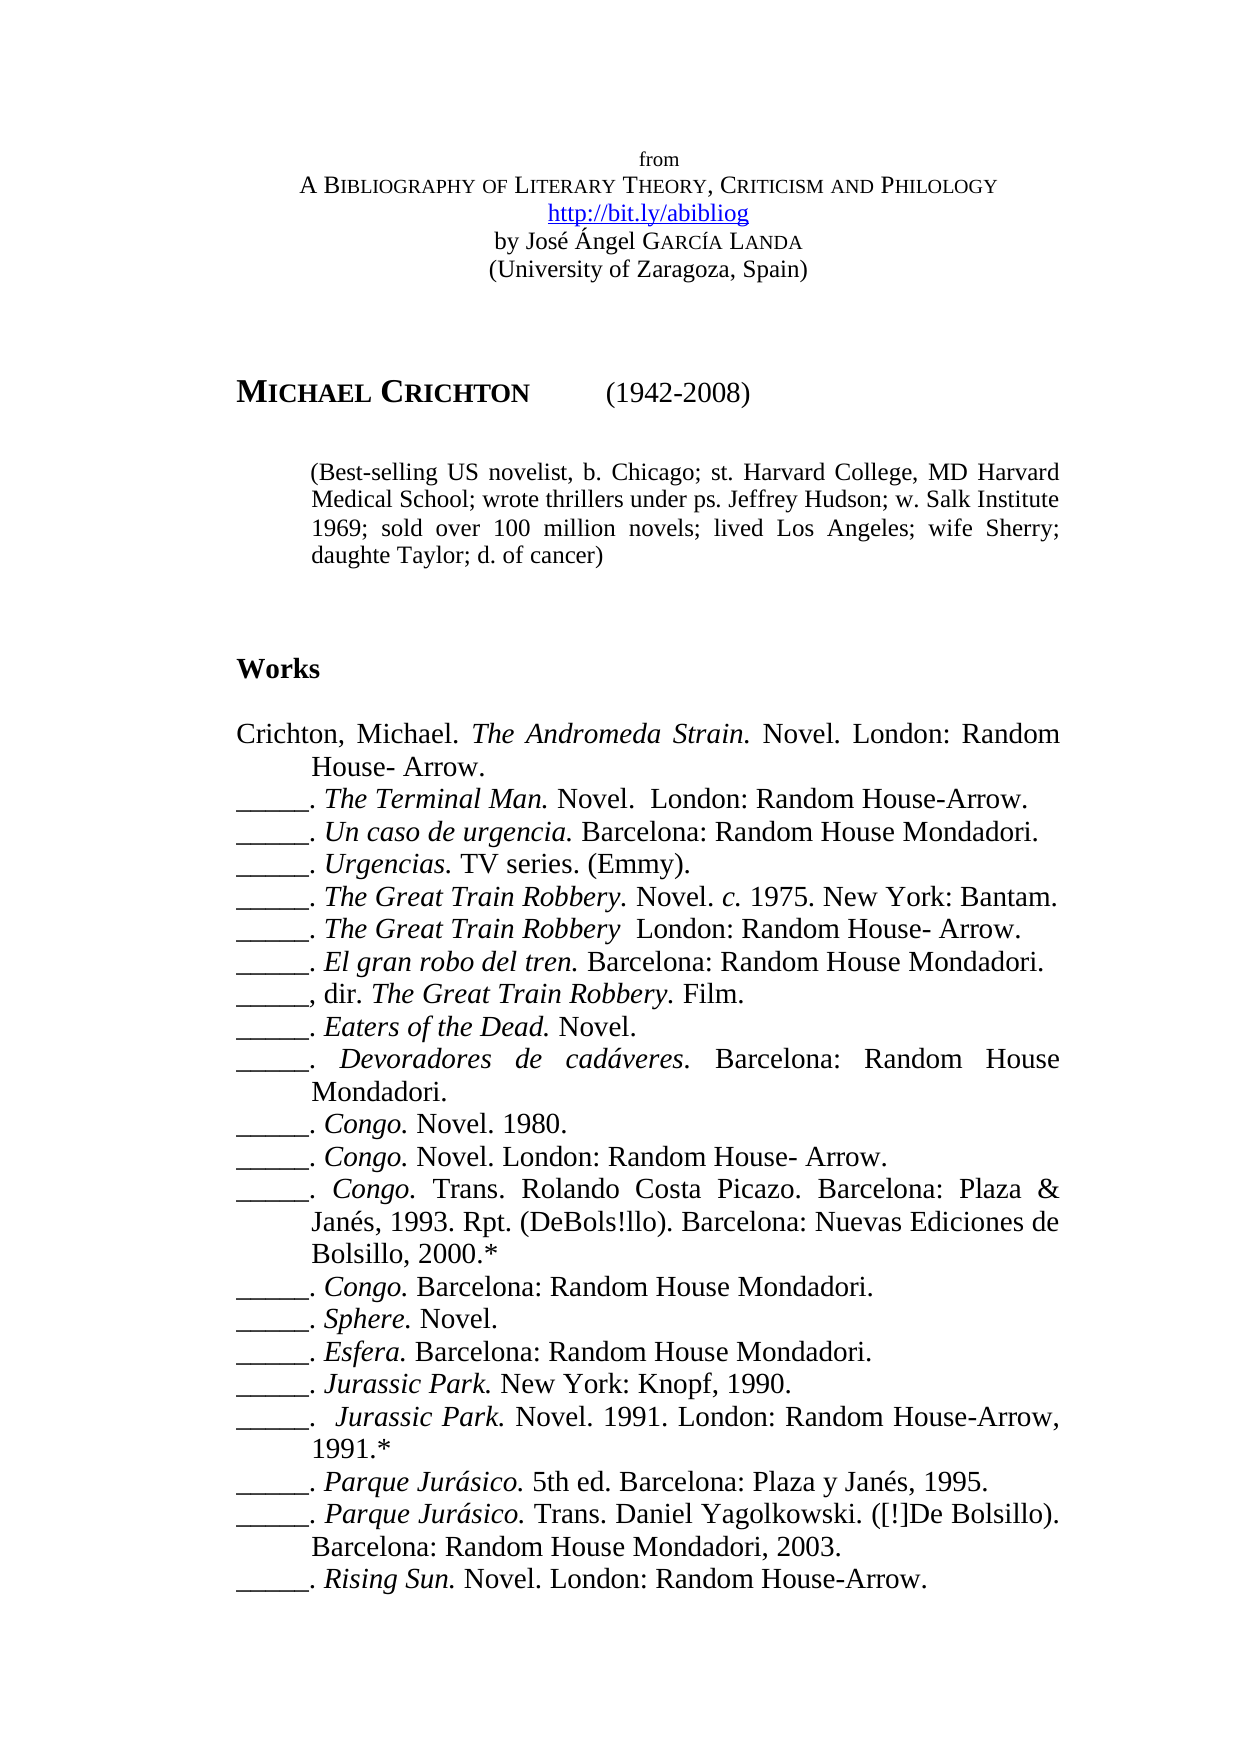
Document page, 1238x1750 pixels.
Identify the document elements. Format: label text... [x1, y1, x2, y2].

text _____. Devoradores de cadáveres. Barcelona: Random House Mondadori. [236, 1042, 1060, 1107]
text Crichton, Michael. The Andromeda Strain. Novel. London: Random House- Arrow. [236, 717, 1060, 782]
text _____. Congo. Novel. 1980. [236, 1107, 1060, 1140]
text _____. Congo. Barcelona: Random House Mondadori. [236, 1270, 1060, 1302]
text by José Ángel García Landa [236, 227, 1060, 255]
text _____. Parque Jurásico. Trans. Daniel Yagolkowski. ([!]De Bolsillo). Barcelona: Random House Mondadori, 2003. [236, 1497, 1060, 1562]
text _____. Urgencias. TV series. (Emmy). [236, 847, 1060, 880]
text _____. Sphere. Novel. [236, 1302, 1060, 1335]
text (University of Zaragoza, Spain) [236, 255, 1060, 283]
text _____. The Terminal Man. Novel. London: Random House-Arrow. [236, 782, 1060, 815]
text A Bibliography of Literary Theory, Criticism and Philology [236, 171, 1060, 199]
text _____. Eaters of the Dead. Novel. [236, 1010, 1060, 1042]
subtitle Michael Crichton (1942-2008) [236, 373, 1060, 410]
text Works [236, 652, 1060, 685]
text _____. The Great Train Robbery London: Random House- Arrow. [236, 912, 1060, 945]
text (Best-selling US novelist, b. Chicago; st. Harvard College, MD Harvard Medical School; wrote thrillers under ps. Jeffrey Hudson; w. Salk Institute 1969; sold over 100 million novels; lived Los Angeles; wife Sherry; daughte Taylor; d. of cancer) [310, 457, 1060, 569]
text _____. Rising Sun. Novel. London: Random House-Arrow. [236, 1562, 1060, 1595]
text _____. Un caso de urgencia. Barcelona: Random House Mondadori. [236, 815, 1060, 847]
text _____. Congo. Trans. Rolando Costa Picazo. Barcelona: Plaza & Janés, 1993. Rpt. (DeBols!llo). Barcelona: Nuevas Ediciones de Bolsillo, 2000.* [236, 1172, 1060, 1270]
text from [236, 148, 1060, 171]
text _____. The Great Train Robbery. Novel. c. 1975. New York: Bantam. [236, 880, 1060, 912]
text _____. Congo. Novel. London: Random House- Arrow. [236, 1140, 1060, 1172]
text _____. Jurassic Park. New York: Knopf, 1990. [236, 1367, 1060, 1400]
text _____, dir. The Great Train Robbery. Film. [236, 977, 1060, 1010]
text _____. El gran robo del tren. Barcelona: Random House Mondadori. [236, 945, 1060, 977]
text _____. Jurassic Park. Novel. 1991. London: Random House-Arrow, 1991.* [236, 1400, 1060, 1465]
text _____. Parque Jurásico. 5th ed. Barcelona: Plaza y Janés, 1995. [236, 1465, 1060, 1497]
text http://bit.ly/abibliog [236, 199, 1060, 227]
text _____. Esfera. Barcelona: Random House Mondadori. [236, 1335, 1060, 1367]
